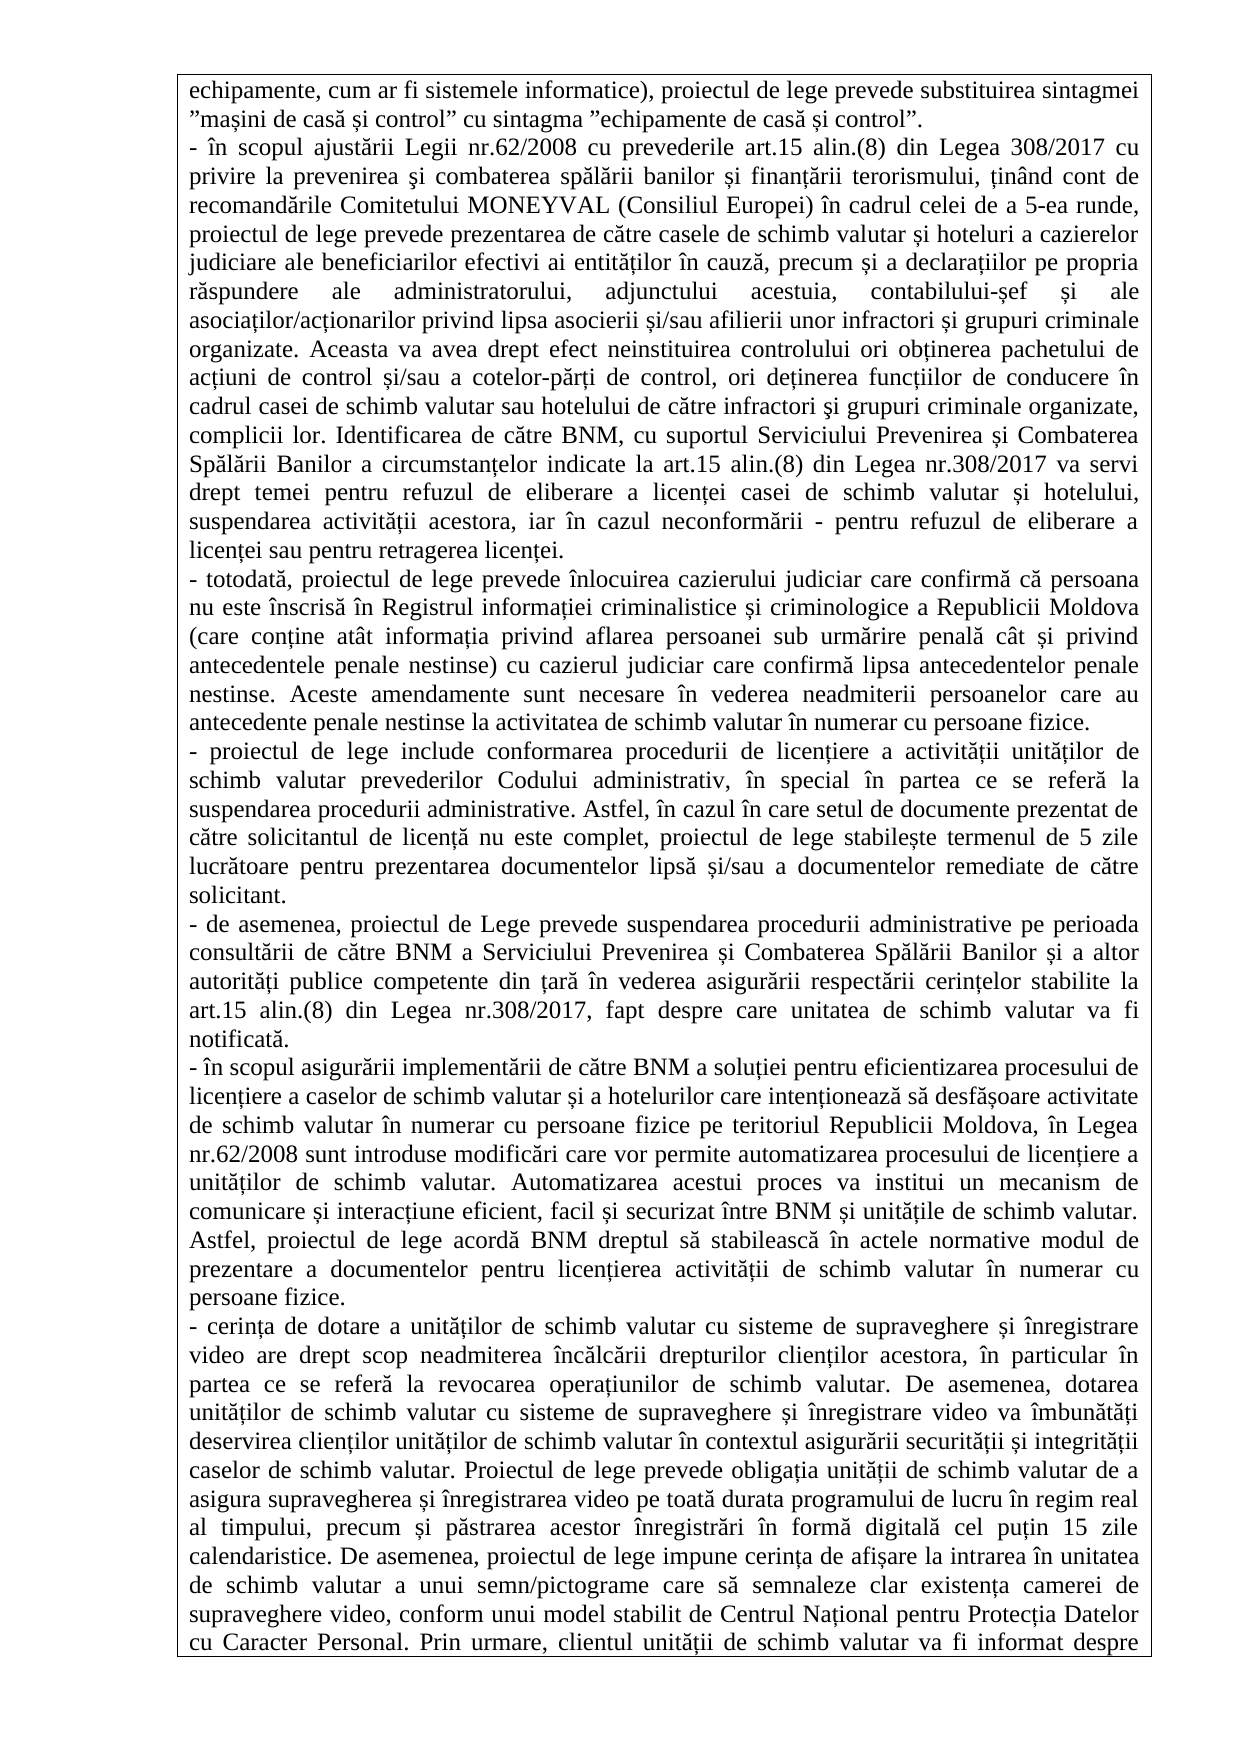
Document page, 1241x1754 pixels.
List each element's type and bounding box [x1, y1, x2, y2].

table_cell [178, 75, 1151, 1656]
